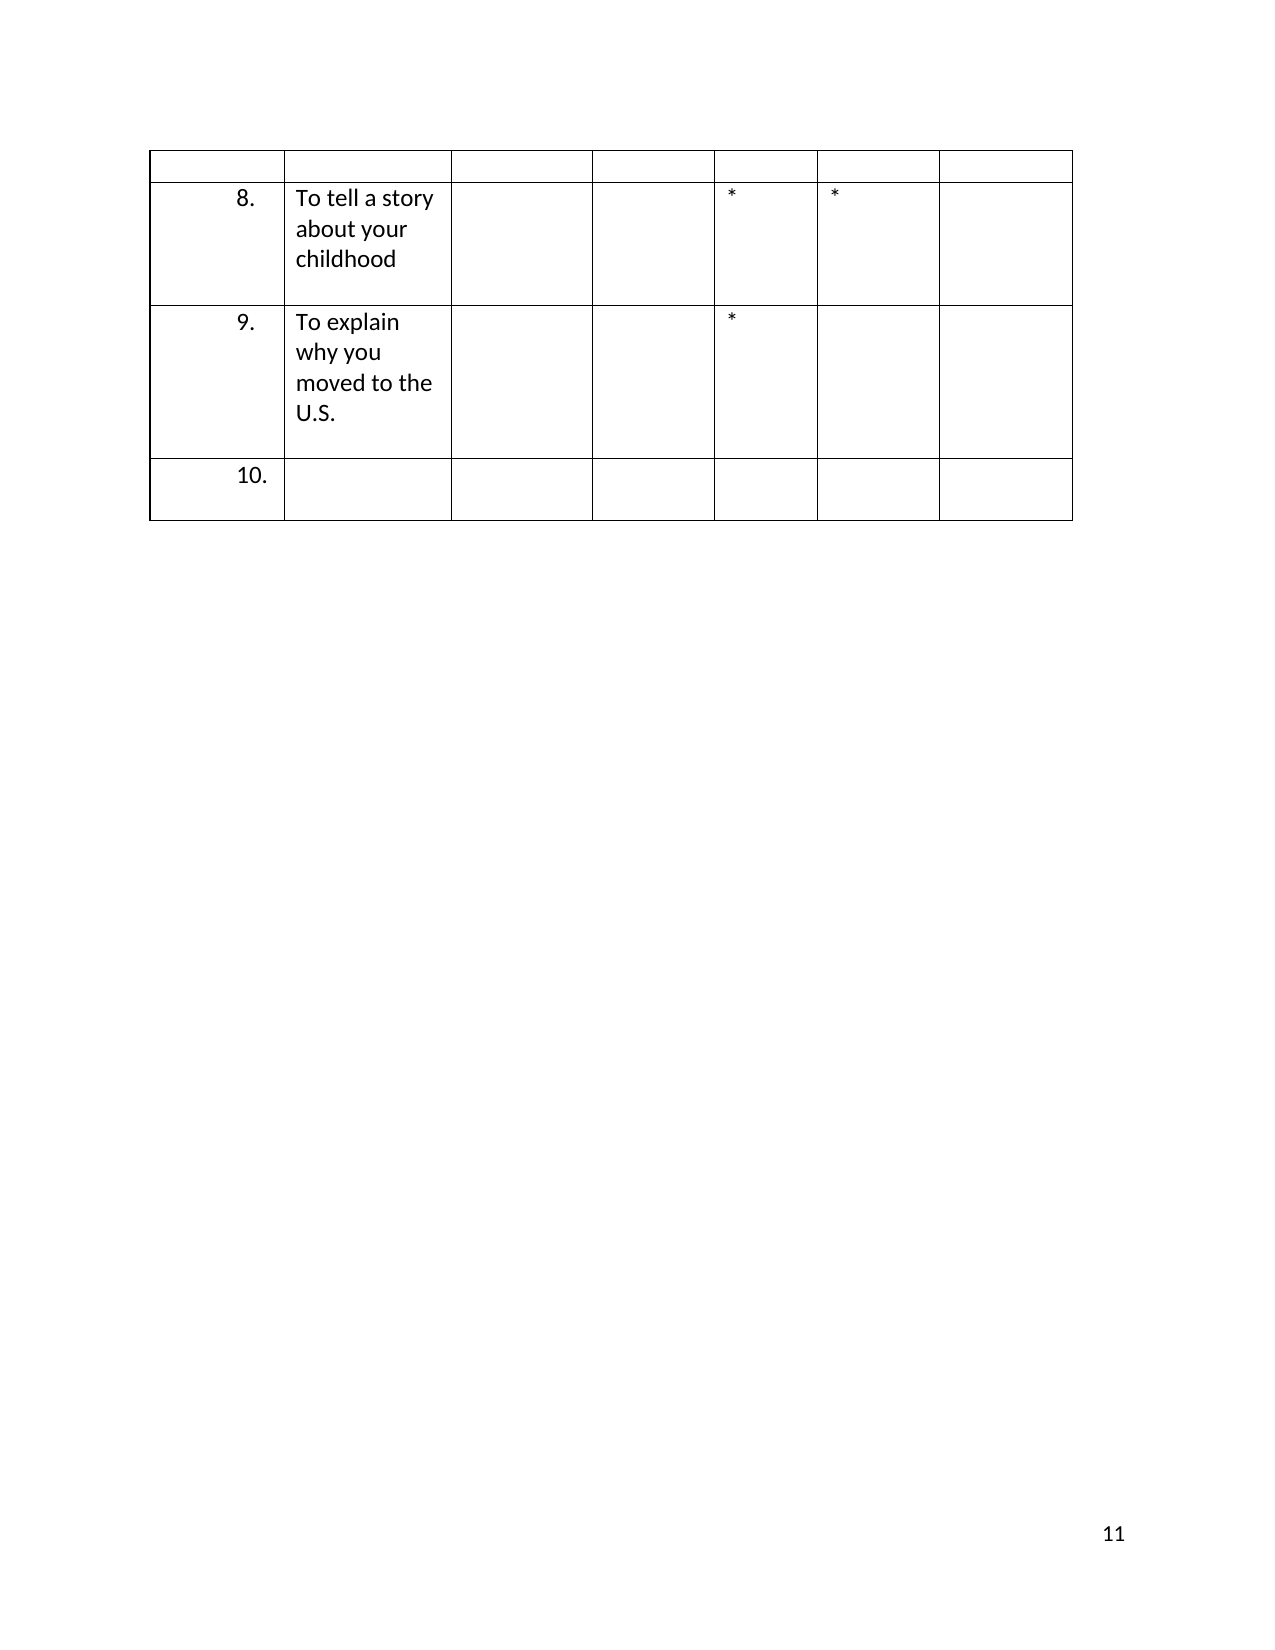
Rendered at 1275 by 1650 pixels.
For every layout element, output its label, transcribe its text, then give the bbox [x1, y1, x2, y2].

table_cell [593, 459, 714, 520]
table_cell [452, 459, 592, 520]
table_cell [452, 151, 592, 182]
table_cell [151, 306, 284, 458]
table_cell [715, 459, 817, 520]
table_cell [593, 183, 714, 305]
table_cell [593, 151, 714, 182]
table_cell To tell a story about your childhood [285, 183, 451, 305]
table_cell [285, 459, 451, 520]
table_cell [818, 306, 939, 458]
table_cell [452, 306, 592, 458]
table_cell To explain why you moved to the U.S. [285, 306, 451, 458]
table_cell * [715, 306, 817, 458]
table_cell [818, 459, 939, 520]
table_cell [940, 459, 1072, 520]
table_cell [151, 151, 284, 182]
table_cell [940, 183, 1072, 305]
table_cell [593, 306, 714, 458]
table_cell * [715, 183, 817, 305]
table_cell [151, 183, 284, 305]
table_cell [151, 459, 284, 520]
table_cell * [818, 183, 939, 305]
table_cell * [940, 151, 1072, 182]
table_cell [452, 183, 592, 305]
table_cell [940, 306, 1072, 458]
table_cell [818, 151, 939, 182]
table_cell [285, 151, 451, 182]
table_cell [715, 151, 817, 182]
